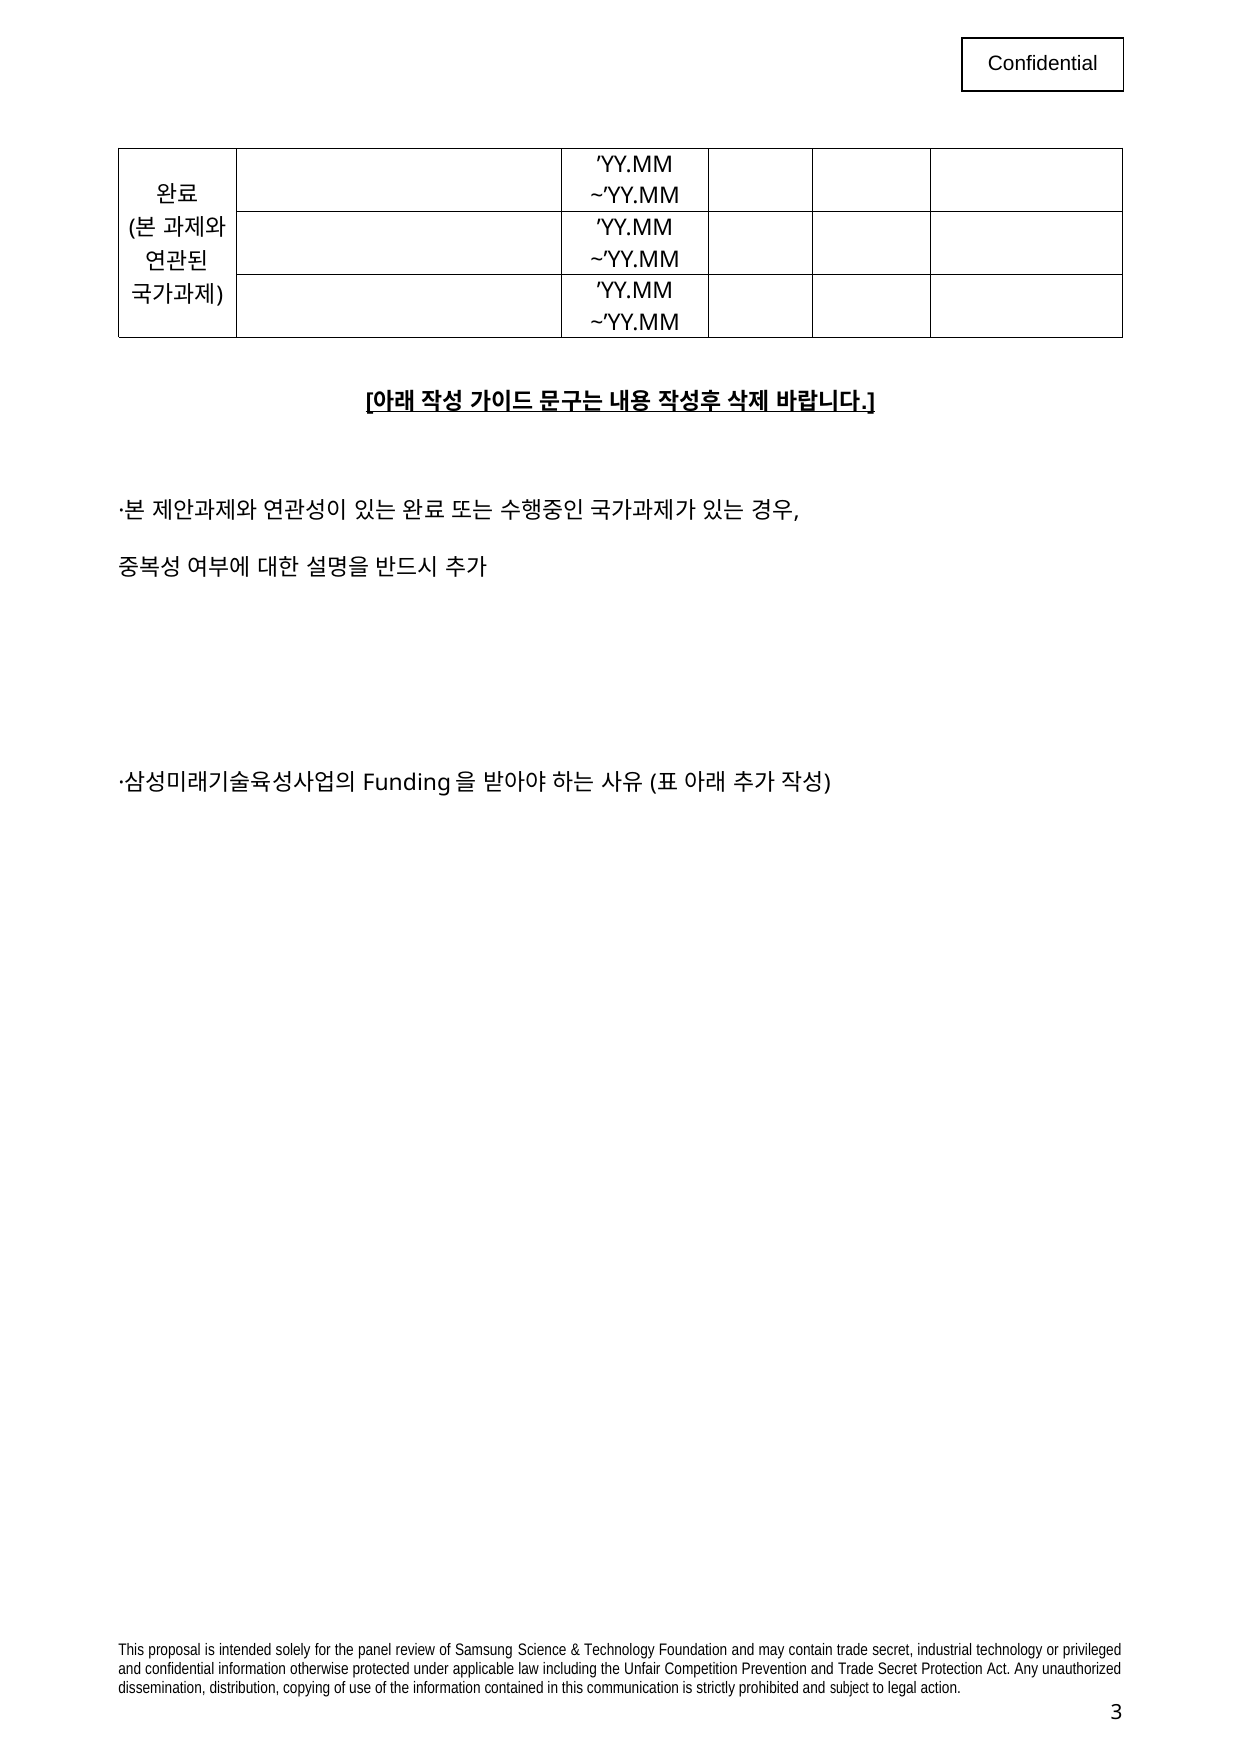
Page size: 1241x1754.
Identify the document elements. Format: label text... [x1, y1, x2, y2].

table_cell [931, 212, 1122, 274]
text ·본 제안과제와 연관성이 있는 완료 또는 수행중인 국가과제가 있는 경우, [118, 492, 1122, 526]
table_cell ’YY.MM ~’YY.MM [562, 212, 708, 274]
text [아래 작성 가이드 문구는 내용 작성후 삭제 바랍니다.] [118, 383, 1122, 416]
table_cell [813, 212, 930, 274]
table_cell [813, 275, 930, 337]
text 중복성 여부에 대한 설명을 반드시 추가 [118, 548, 1122, 582]
table_cell 완료 (본 과제와 연관된 국가과제) [119, 149, 236, 337]
table_cell [813, 149, 930, 211]
table_cell [931, 275, 1122, 337]
text ·삼성미래기술육성사업의 Funding을 받아야 하는 사유 (표 아래 추가 작성) [118, 764, 1122, 797]
table_cell [931, 149, 1122, 211]
table_cell ’YY.MM ~’YY.MM [562, 275, 708, 337]
table_cell [709, 275, 812, 337]
table_cell [237, 275, 561, 337]
table_cell [237, 149, 561, 211]
table_cell [709, 212, 812, 274]
table_cell ’YY.MM ~’YY.MM [562, 149, 708, 211]
table_cell [709, 149, 812, 211]
table_cell [237, 212, 561, 274]
